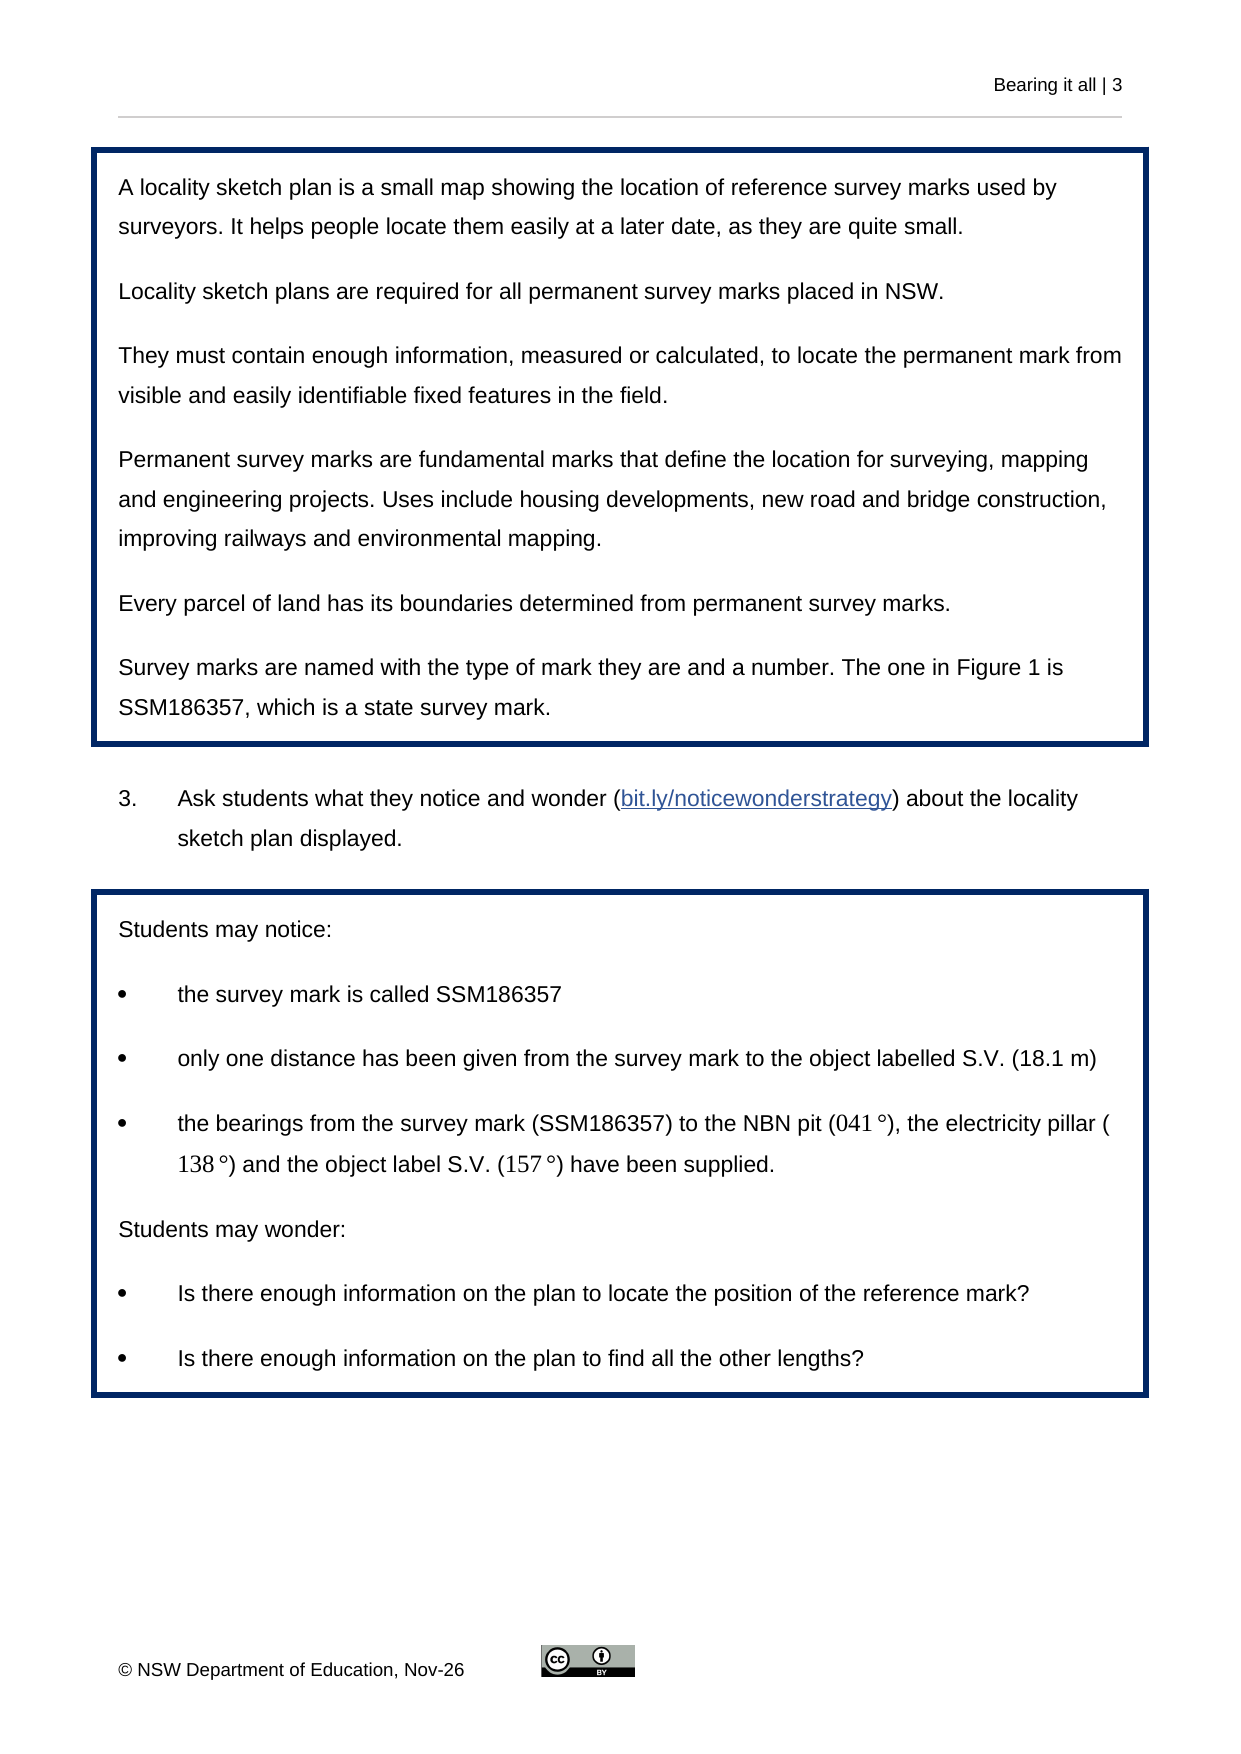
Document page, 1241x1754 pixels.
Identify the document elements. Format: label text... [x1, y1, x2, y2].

list Is there enough information on the plan to find all the other lengths? [97, 1318, 1143, 1392]
list only one distance has been given from the survey mark to the object labelled S.V. (18.1 m) [97, 1018, 1143, 1071]
text Students may notice: [97, 895, 1143, 942]
list the survey mark is called SSM186357 [97, 953, 1143, 1007]
picture [541, 1645, 635, 1677]
text Locality sketch plans are required for all permanent survey marks placed in NSW. [97, 251, 1143, 304]
text Every parcel of land has its boundaries determined from permanent survey marks. [97, 562, 1143, 616]
text Permanent survey marks are fundamental marks that define the location for surveying, mapping and engineering projects. Uses include housing developments, new road and bridge construction, improving railways and environmental mapping. [97, 419, 1143, 551]
list Is there enough information on the plan to locate the position of the reference mark? [97, 1253, 1143, 1307]
text Survey marks are named with the type of mark they are and a number. The one in Figure 1 is SSM186357, which is a state survey mark. [97, 627, 1143, 741]
text Students may wonder: [97, 1189, 1143, 1242]
list the bearings from the survey mark (SSM186357) to the NBN pit (), the electricity pillar () and the object label S.V. () have been supplied. [97, 1082, 1143, 1178]
list Ask students what they notice and wonder (bit.ly/noticewonderstrategy) about the locality sketch plan displayed. [118, 785, 1122, 851]
text They must contain enough information, measured or calculated, to locate the permanent mark from visible and easily identifiable fixed features in the field. [97, 315, 1143, 408]
text A locality sketch plan is a small map showing the location of reference survey marks used by surveyors. It helps people locate them easily at a later date, as they are quite small. [97, 153, 1143, 239]
